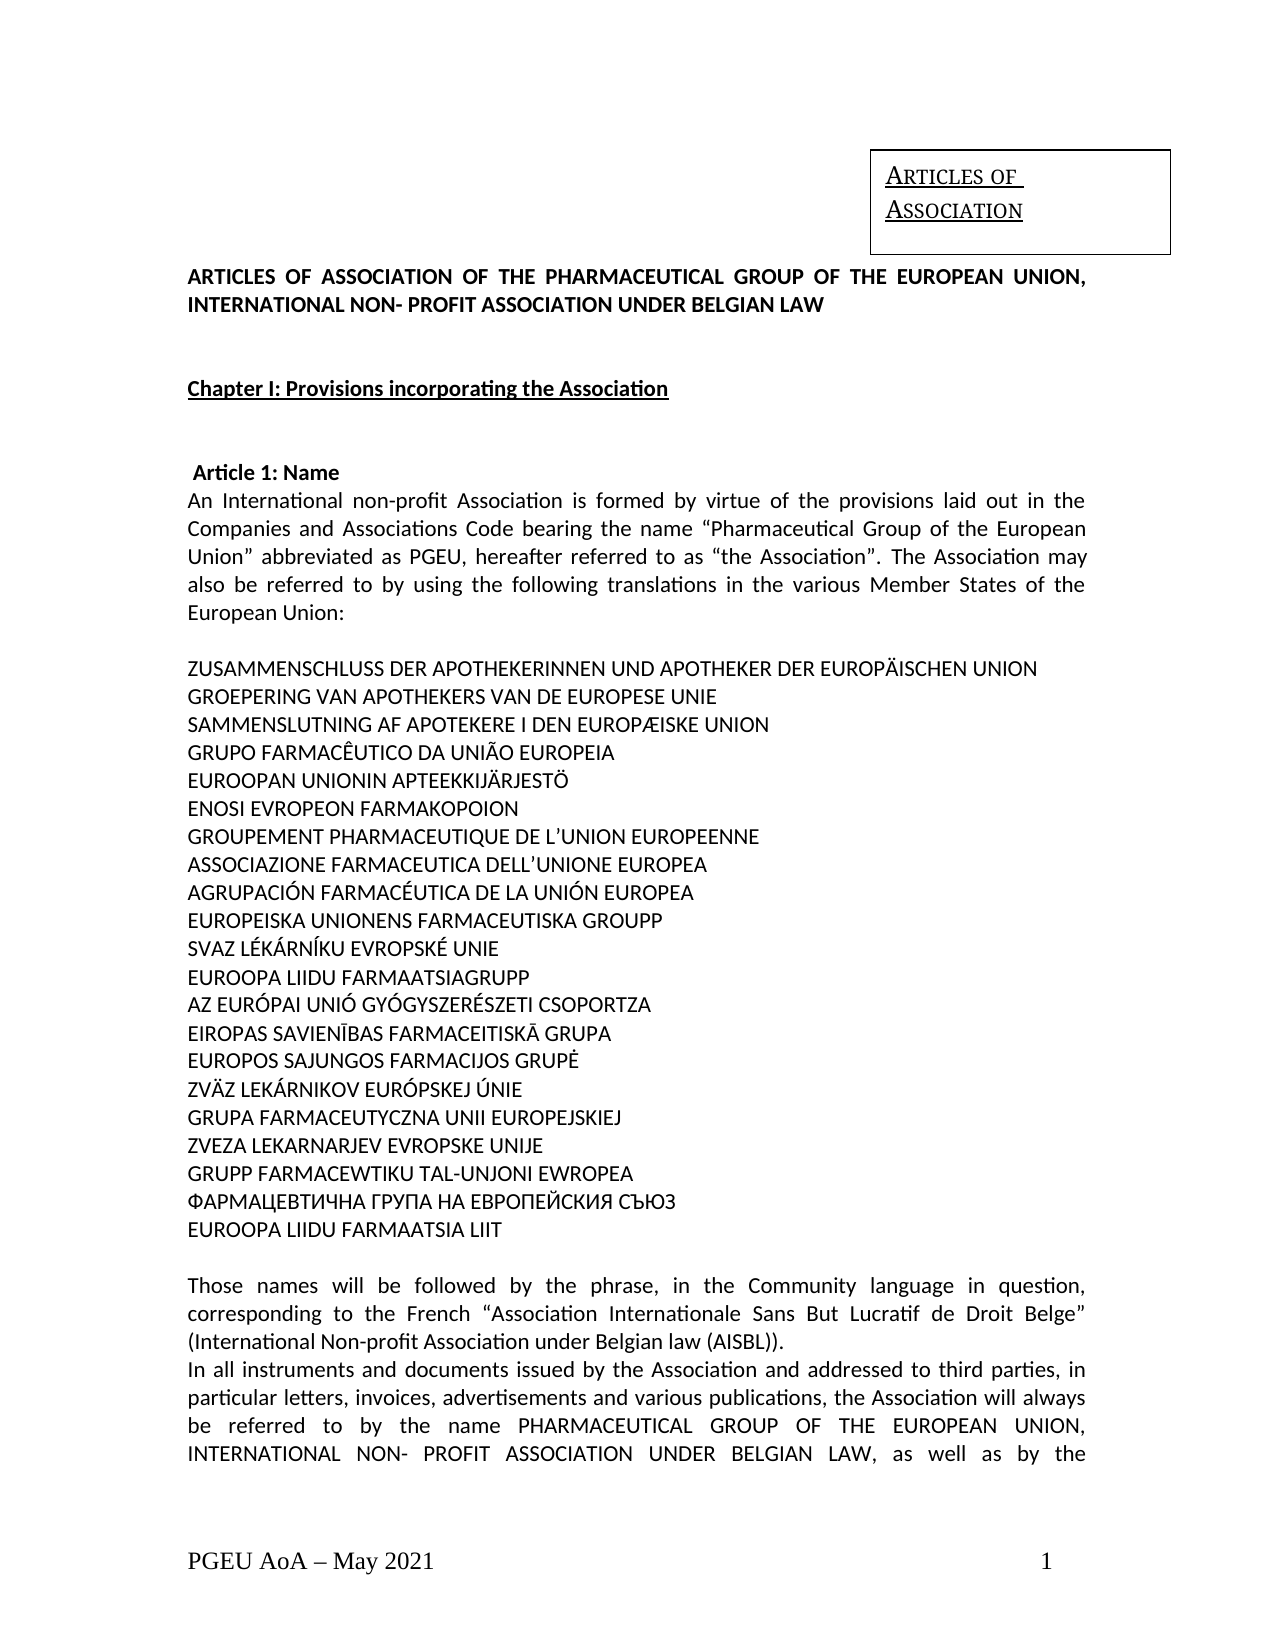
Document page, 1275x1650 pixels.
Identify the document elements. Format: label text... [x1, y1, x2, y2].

subtitle ZVEZA LEKARNARJEV EVROPSKE UNIJE [187, 1131, 1087, 1159]
subtitle EUROOPA LIIDU FARMAATSIAGRUPP [187, 963, 1087, 991]
subtitle ASSOCIAZIONE FARMACEUTICA DELL’UNIONE EUROPEA [187, 851, 1087, 878]
subtitle AZ EURÓPAI UNIÓ GYÓGYSZERÉSZETI CSOPORTZA [187, 991, 1087, 1019]
subtitle EIROPAS SAVIENĪBAS FARMACEITISKĀ GRUPA [187, 1019, 1087, 1047]
subtitle GRUPO FARMACÊUTICO DA UNIÃO EUROPEIA [187, 738, 1087, 766]
subtitle ZVÄZ LEKÁRNIKOV EURÓPSKEJ ÚNIE [187, 1075, 1087, 1103]
subtitle EUROOPAN UNIONIN APTEEKKIJÄRJESTÖ [187, 766, 1087, 794]
text Those names will be followed by the phrase, in the Community language in question, corresponding to the French “Association Internationale Sans But Lucratif de Droit Belge” (International Non-profit Association under Belgian law (AISBL)). [187, 1271, 1087, 1355]
subtitle GROUPEMENT PHARMACEUTIQUE DE L’UNION EUROPEENNE [187, 822, 1087, 851]
text ARTICLES OF ASSOCIATION OF THE PHARMACEUTICAL GROUP OF THE EUROPEAN UNION, INTERNATIONAL NON- PROFIT ASSOCIATION UNDER BELGIAN LAW [187, 262, 1087, 318]
text An International non-profit Association is formed by virtue of the provisions laid out in the Companies and Associations Code bearing the name “Pharmaceutical Group of the European Union” abbreviated as PGEU, hereafter referred to as “the Association”. The Association may also be referred to by using the following translations in the various Member States of the European Union: [187, 486, 1087, 626]
subtitle Chapter I: Provisions incorporating the Association [187, 374, 1087, 402]
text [187, 1355, 1087, 1467]
subtitle EUROPEISKA UNIONENS FARMACEUTISKA GROUPP [187, 907, 1087, 934]
subtitle ENOSI EVROPEON FARMAKOPOION [187, 794, 1087, 822]
subtitle EUROOPA LIIDU FARMAATSIA LIIT [187, 1215, 1087, 1243]
subtitle SAMMENSLUTNING AF APOTEKERE I DEN EUROPÆISKE UNION [187, 710, 1087, 738]
subtitle GRUPA FARMACEUTYCZNA UNII EUROPEJSKIEJ [187, 1103, 1087, 1131]
subtitle ZUSAMMENSCHLUSS DER APOTHEKERINNEN UND APOTHEKER DER EUROPÄISCHEN UNION [187, 654, 1087, 682]
subtitle GRUPP FARMACEWTIKU TAL-UNJONI EWROPEA [187, 1159, 1087, 1187]
subtitle ФАРМАЦЕВТИЧНА ГРУПА НА ЕВРОПЕЙСКИЯ СЪЮЗ [187, 1187, 1087, 1215]
subtitle Article 1: Name [187, 458, 1087, 486]
subtitle GROEPERING VAN APOTHEKERS VAN DE EUROPESE UNIE [187, 682, 1087, 710]
subtitle SVAZ LÉKÁRNĺKU EVROPSKÉ UNIE [187, 934, 1087, 963]
subtitle AGRUPACIÓN FARMACÉUTICA DE LA UNIÓN EUROPEA [187, 878, 1087, 907]
subtitle EUROPOS SAJUNGOS FARMACIJOS GRUPĖ [187, 1047, 1087, 1075]
